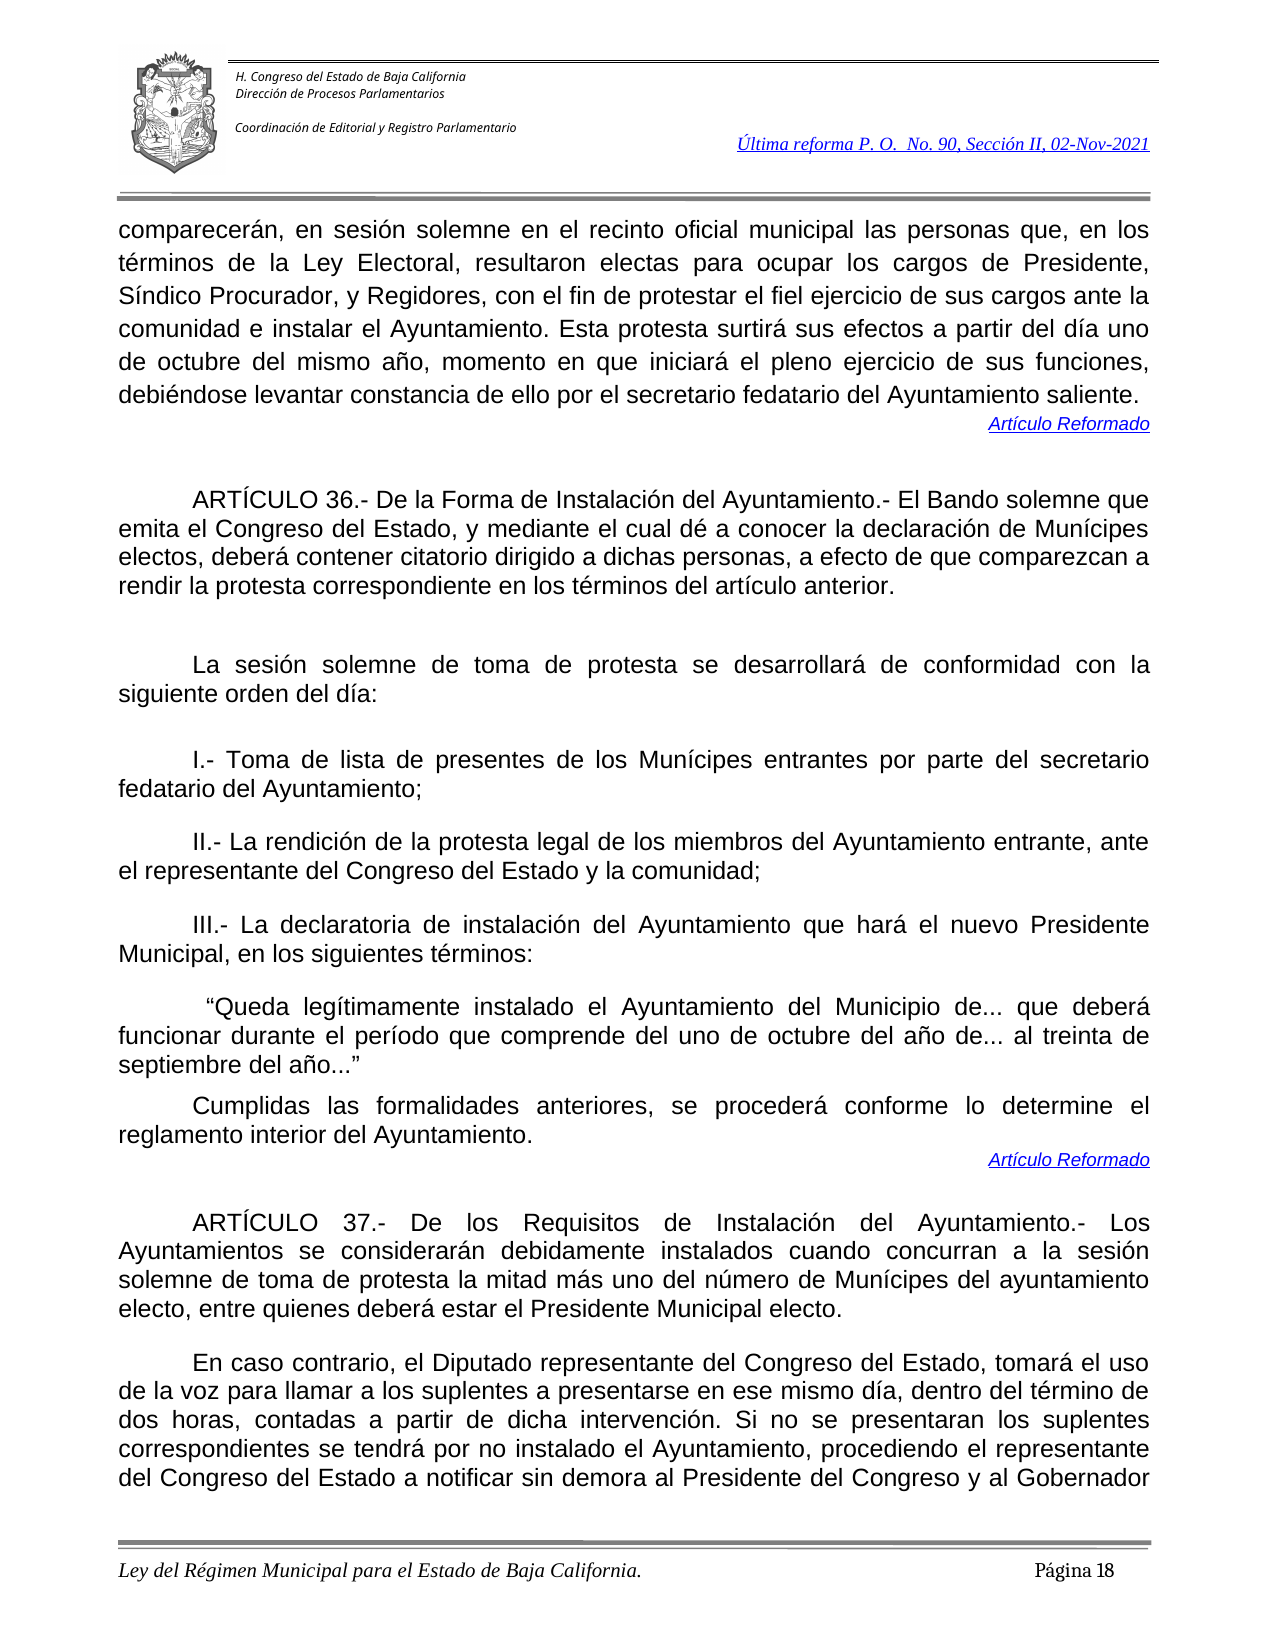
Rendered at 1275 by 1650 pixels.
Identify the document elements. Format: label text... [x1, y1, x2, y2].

text “Queda legítimamente instalado el Ayuntamiento del Municipio de... que deberá funcionar durante el período que comprende del uno de octubre del año de... al treinta de septiembre del año...” [118, 992, 1152, 1078]
text Cumplidas las formalidades anteriores, se procederá conforme lo determine el reglamento interior del Ayuntamiento. [118, 1091, 1152, 1148]
text ARTÍCULO 37.- De los Requisitos de Instalación del Ayuntamiento.- Los Ayuntamientos se considerarán debidamente instalados cuando concurran a la sesión solemne de toma de protesta la mitad más uno del número de Munícipes del ayuntamiento electo, entre quienes deberá estar el Presidente Municipal electo. [118, 1208, 1152, 1323]
text Artículo Reformado [118, 1148, 1152, 1170]
text Artículo Reformado [118, 413, 1152, 435]
text II.- La rendición de la protesta legal de los miembros del Ayuntamiento entrante, ante el representante del Congreso del Estado y la comunidad; [118, 827, 1152, 885]
text I.- Toma de lista de presentes de los Munícipes entrantes por parte del secretario fedatario del Ayuntamiento; [118, 745, 1152, 802]
text La sesión solemne de toma de protesta se desarrollará de conformidad con la siguiente orden del día: [118, 650, 1152, 707]
picture [118, 44, 227, 175]
text III.- La declaratoria de instalación del Ayuntamiento que hará el nuevo Presidente Municipal, en los siguientes términos: [118, 910, 1152, 967]
text ARTÍCULO 36.- De de Instalación del Ayuntamiento.- El Bando solemne que emita el Congreso del Estado, y mediante el cual dé a conocer la declaración de Munícipes electos, deberá contener citatorio dirigido a dichas personas, a efecto de que comparezcan a rendir la protesta correspondiente en los términos del artículo anterior. [118, 485, 1152, 600]
